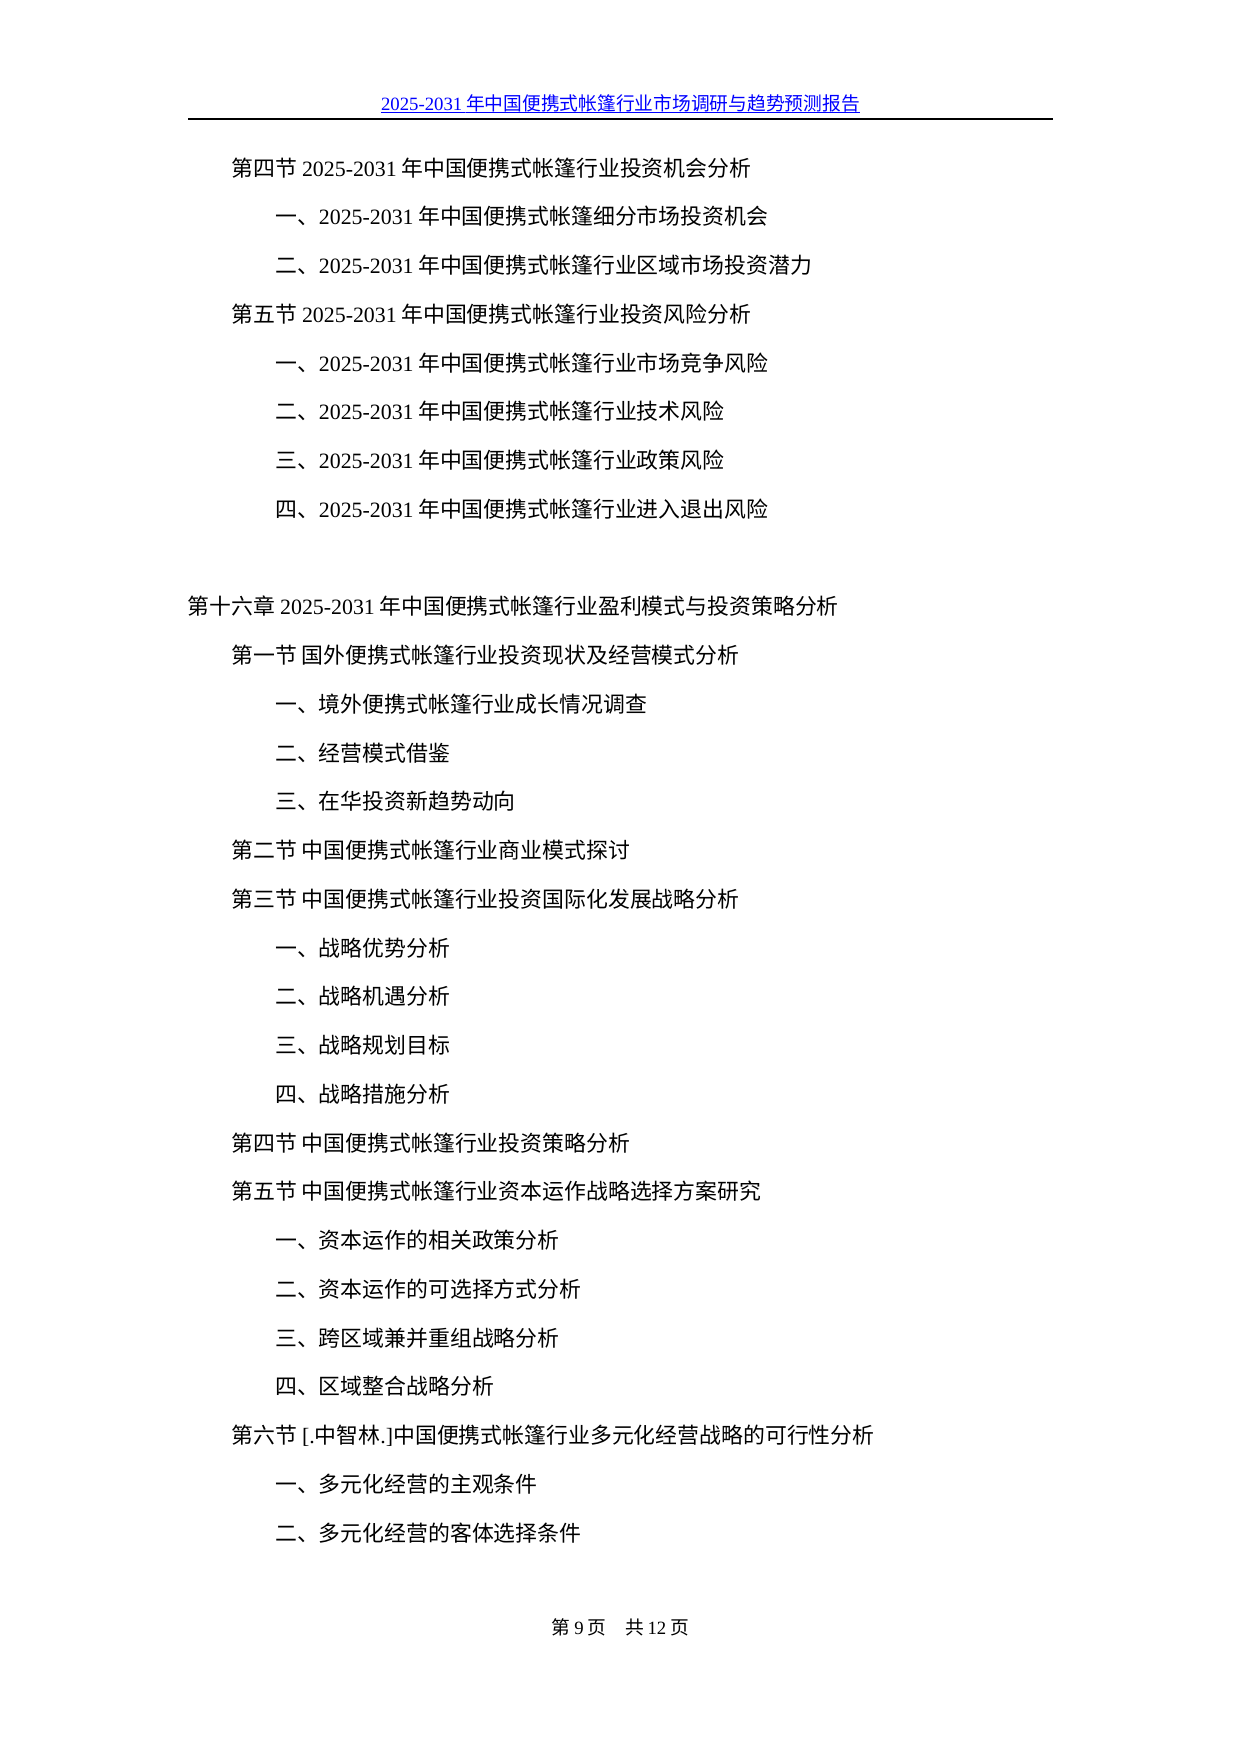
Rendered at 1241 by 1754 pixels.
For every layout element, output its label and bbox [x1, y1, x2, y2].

text [187, 150, 1053, 1548]
